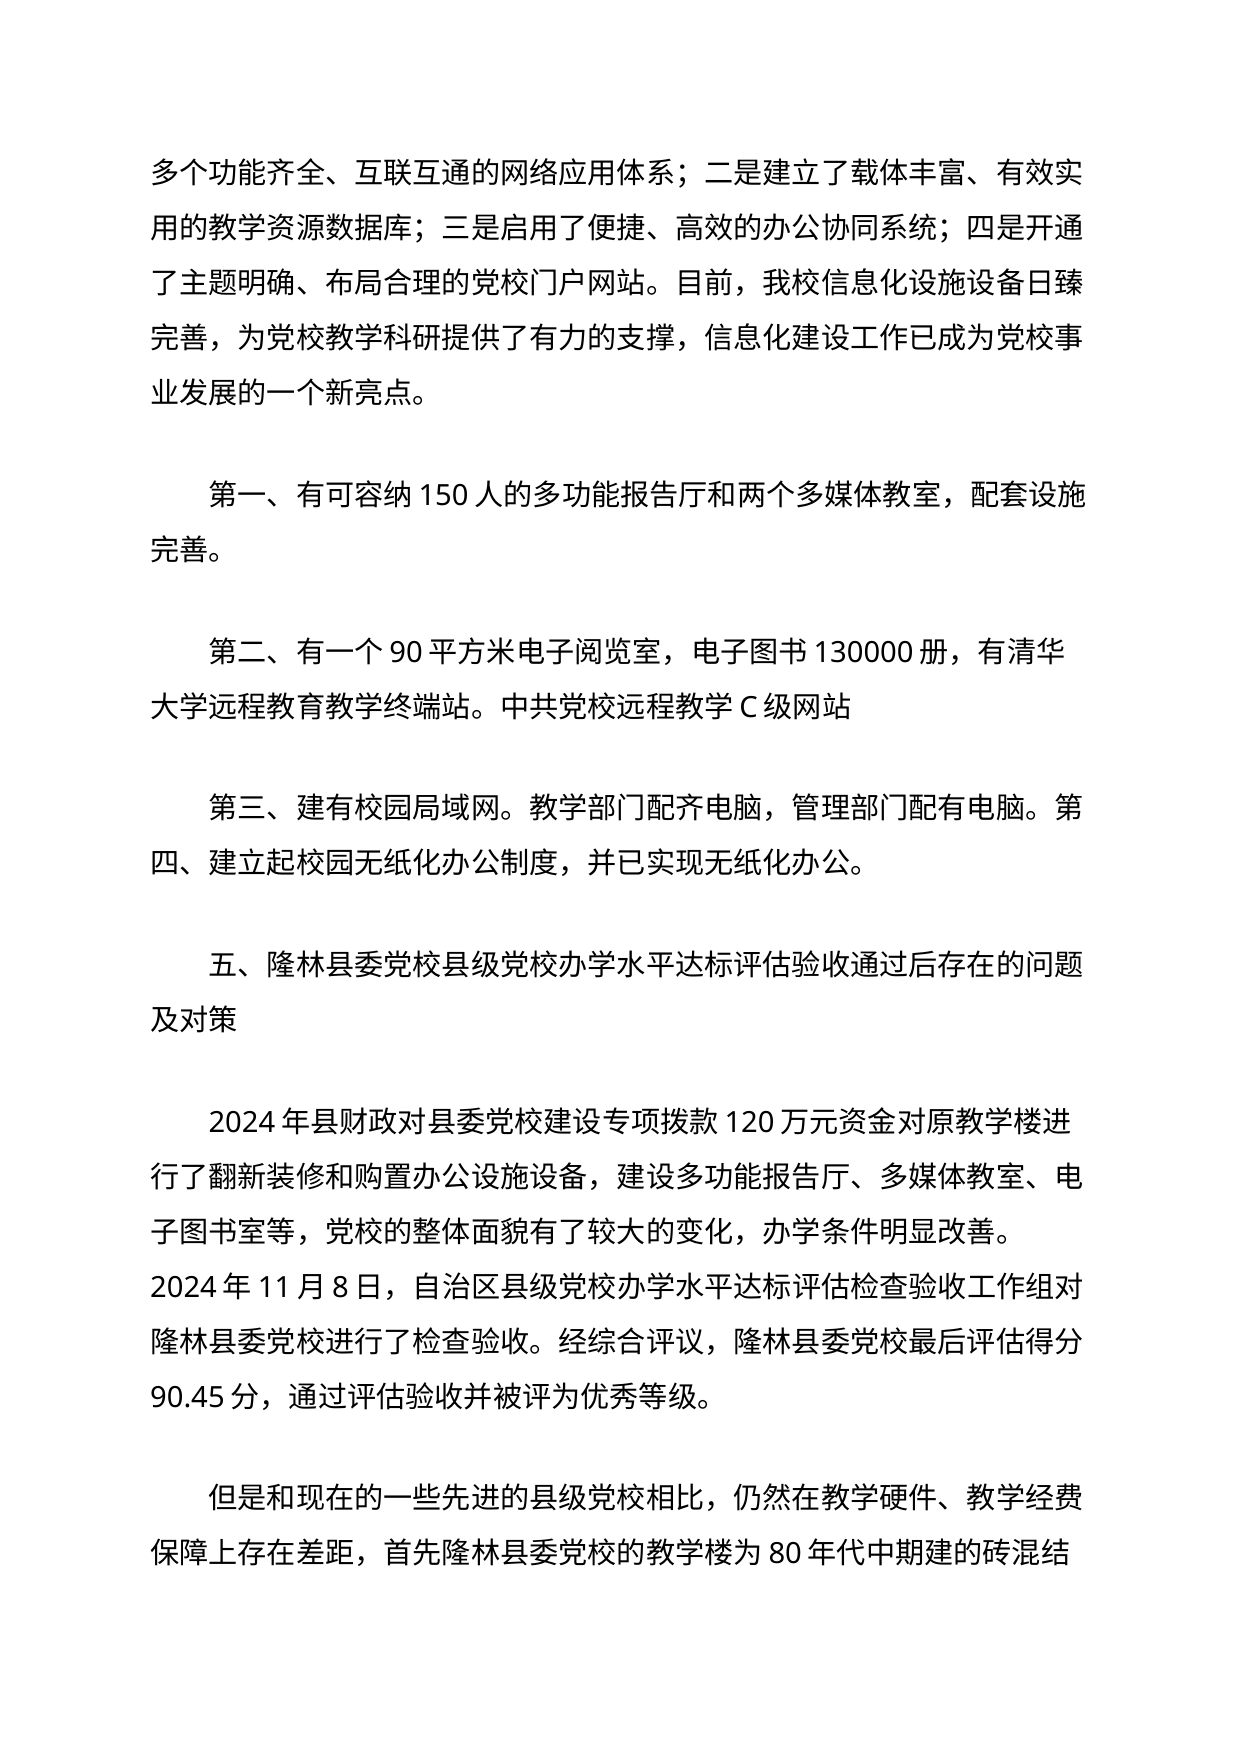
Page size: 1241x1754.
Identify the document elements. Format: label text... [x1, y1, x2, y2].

text 第二、有一个90平方米电子阅览室，电子图书130000册，有清华大学远程教育教学终端站。中共党校远程教学C级网站 [150, 628, 1090, 726]
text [150, 1475, 1090, 1572]
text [150, 150, 1090, 412]
text 第三、建有校园局域网。教学部门配齐电脑，管理部门配有电脑。第四、建立起校园无纸化办公制度，并已实现无纸化办公。 [150, 785, 1090, 882]
text 2024年县财政对县委党校建设专项拨款120万元资金对原教学楼进行了翻新装修和购置办公设施设备，建设多功能报告厅、多媒体教室、电子图书室等，党校的整体面貌有了较大的变化，办学条件明显改善。2024年11月8日，自治区县级党校办学水平达标评估检查验收工作组对隆林县委党校进行了检查验收。经综合评议，隆林县委党校最后评估得分90.45分，通过评估验收并被评为优秀等级。 [150, 1098, 1090, 1416]
text 五、隆林县委党校县级党校办学水平达标评估验收通过后存在的问题及对策 [150, 942, 1090, 1039]
text 第一、有可容纳150人的多功能报告厅和两个多媒体教室，配套设施完善。 [150, 471, 1090, 569]
